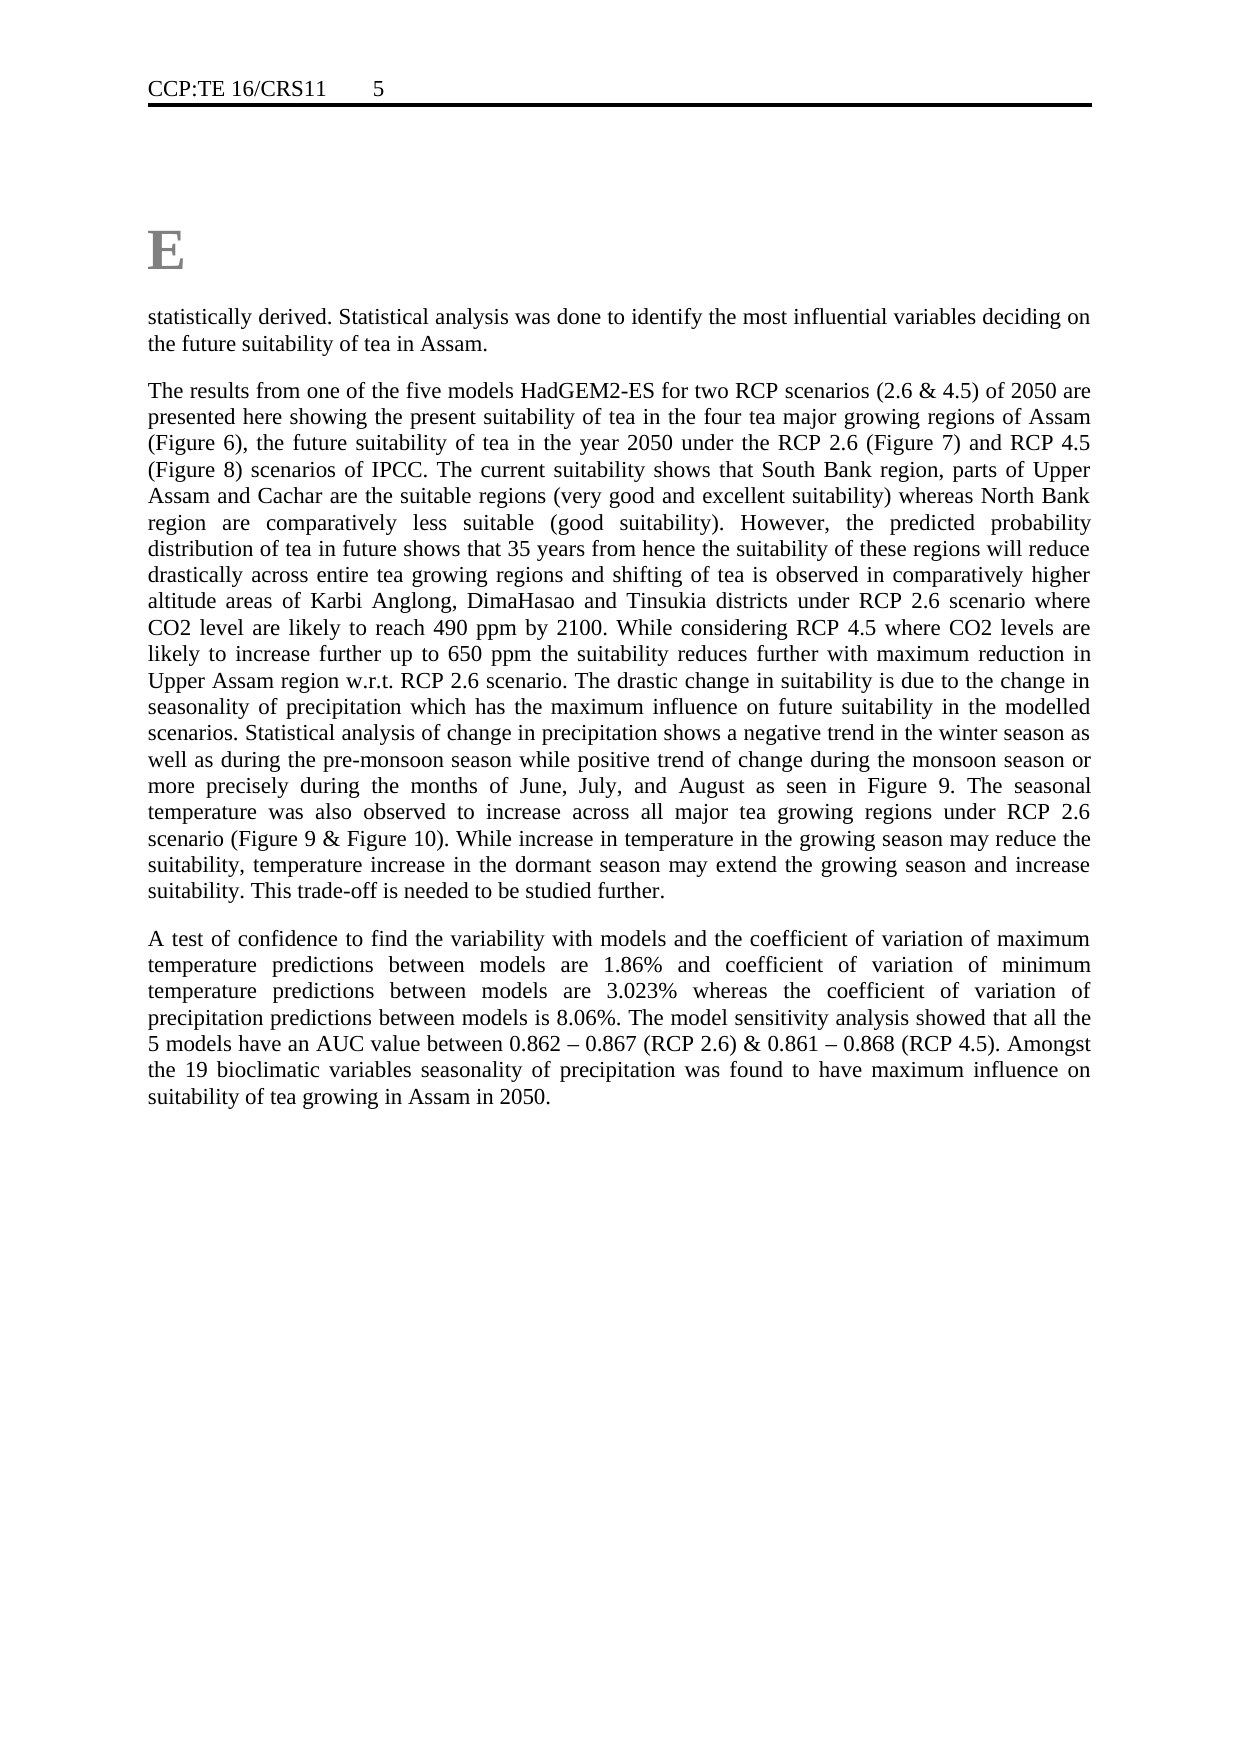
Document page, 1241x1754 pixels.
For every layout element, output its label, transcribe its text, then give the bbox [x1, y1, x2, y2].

text A test of confidence to find the variability with models and the coefficient of variation of maximum temperature predictions between models are 1.86% and coefficient of variation of minimum temperature predictions between models are 3.023% whereas the coefficient of variation of precipitation predictions between models is 8.06%. The model sensitivity analysis showed that all the 5 models have an AUC value between 0.862 – 0.867 (RCP 2.6) & 0.861 – 0.868 (RCP 4.5). Amongst the 19 bioclimatic variables seasonality of precipitation was found to have maximum influence on suitability of tea growing in Assam in 2050. [148, 925, 1092, 1109]
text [148, 303, 1092, 356]
text The results from one of the five models HadGEM2-ES for two RCP scenarios (2.6 & 4.5) of 2050 are presented here showing the present suitability of tea in the four tea major growing regions of Assam (Figure 6), the future suitability of tea in the year 2050 under the RCP 2.6 (Figure 7) and RCP 4.5 (Figure 8) scenarios of IPCC. The current suitability shows that South Bank region, parts of Upper Assam and Cachar are the suitable regions (very good and excellent suitability) whereas North Bank region are comparatively less suitable (good suitability). However, the predicted probability distribution of tea in future shows that 35 years from hence the suitability of these regions will reduce drastically across entire tea growing regions and shifting of tea is observed in comparatively higher altitude areas of Karbi Anglong, DimaHasao and Tinsukia districts under RCP 2.6 scenario where CO2 level are likely to reach 490 ppm by 2100. While considering RCP 4.5 where CO2 levels are likely to increase further up to 650 ppm the suitability reduces further with maximum reduction in Upper Assam region w.r.t. RCP 2.6 scenario. The drastic change in suitability is due to the change in seasonality of precipitation which has the maximum influence on future suitability in the modelled scenarios. Statistical analysis of change in precipitation shows a negative trend in the winter season as well as during the pre-monsoon season while positive trend of change during the monsoon season or more precisely during the months of June, July, and August as seen in Figure 9. The seasonal temperature was also observed to increase across all major tea growing regions under RCP 2.6 scenario (Figure 9 & Figure 10). While increase in temperature in the growing season may reduce the suitability, temperature increase in the dormant season may extend the growing season and increase suitability. This trade-off is needed to be studied further. [148, 377, 1092, 904]
